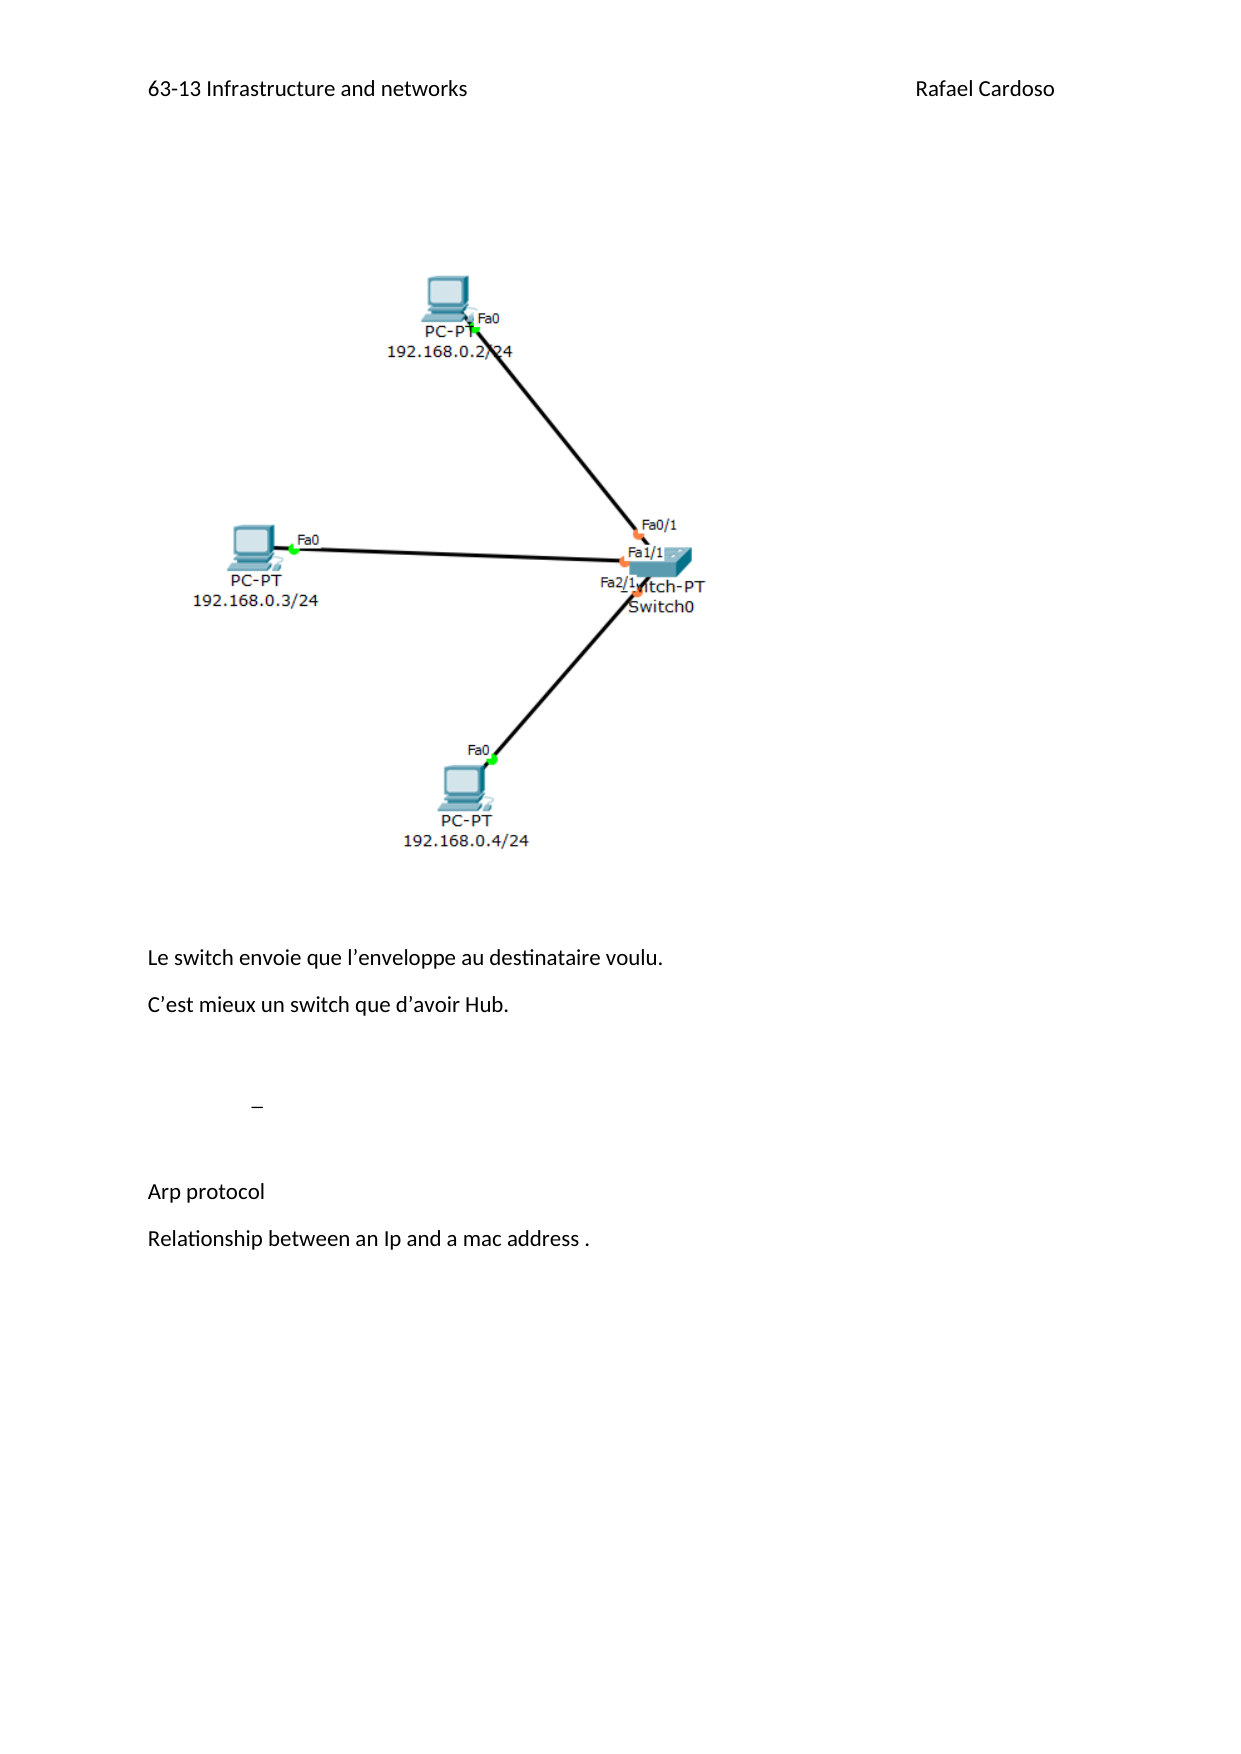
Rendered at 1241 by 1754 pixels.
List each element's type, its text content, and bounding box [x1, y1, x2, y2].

text C’est mieux un switch que d’avoir Hub. [148, 990, 1093, 1018]
text Le switch envoie que l’enveloppe au destinataire voulu. [148, 943, 1093, 971]
text Arp protocol [148, 1177, 1093, 1205]
text _ [148, 1083, 1093, 1111]
picture [147, 147, 806, 924]
text Relationship between an Ip and a mac address . [148, 1224, 1093, 1252]
